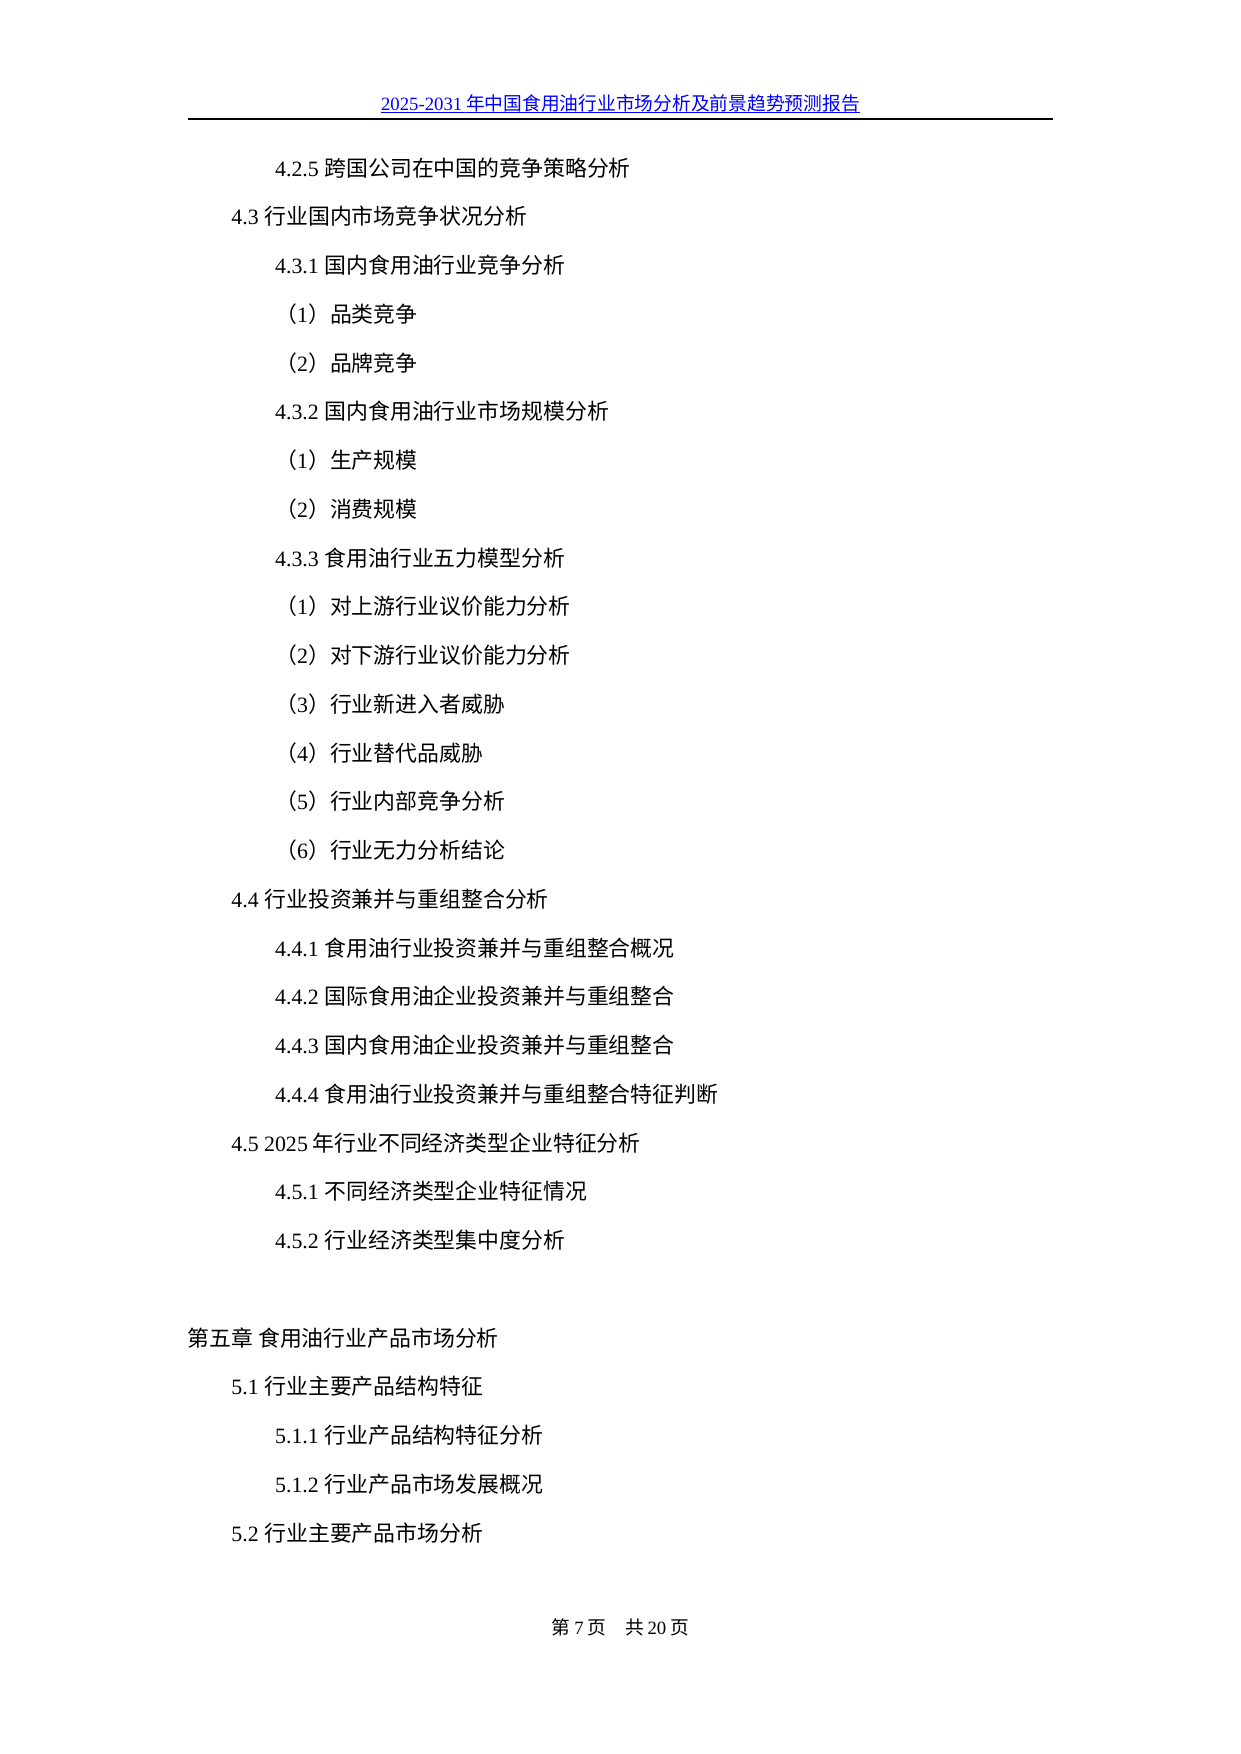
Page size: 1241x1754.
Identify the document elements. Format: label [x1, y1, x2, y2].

text [187, 150, 1053, 1548]
